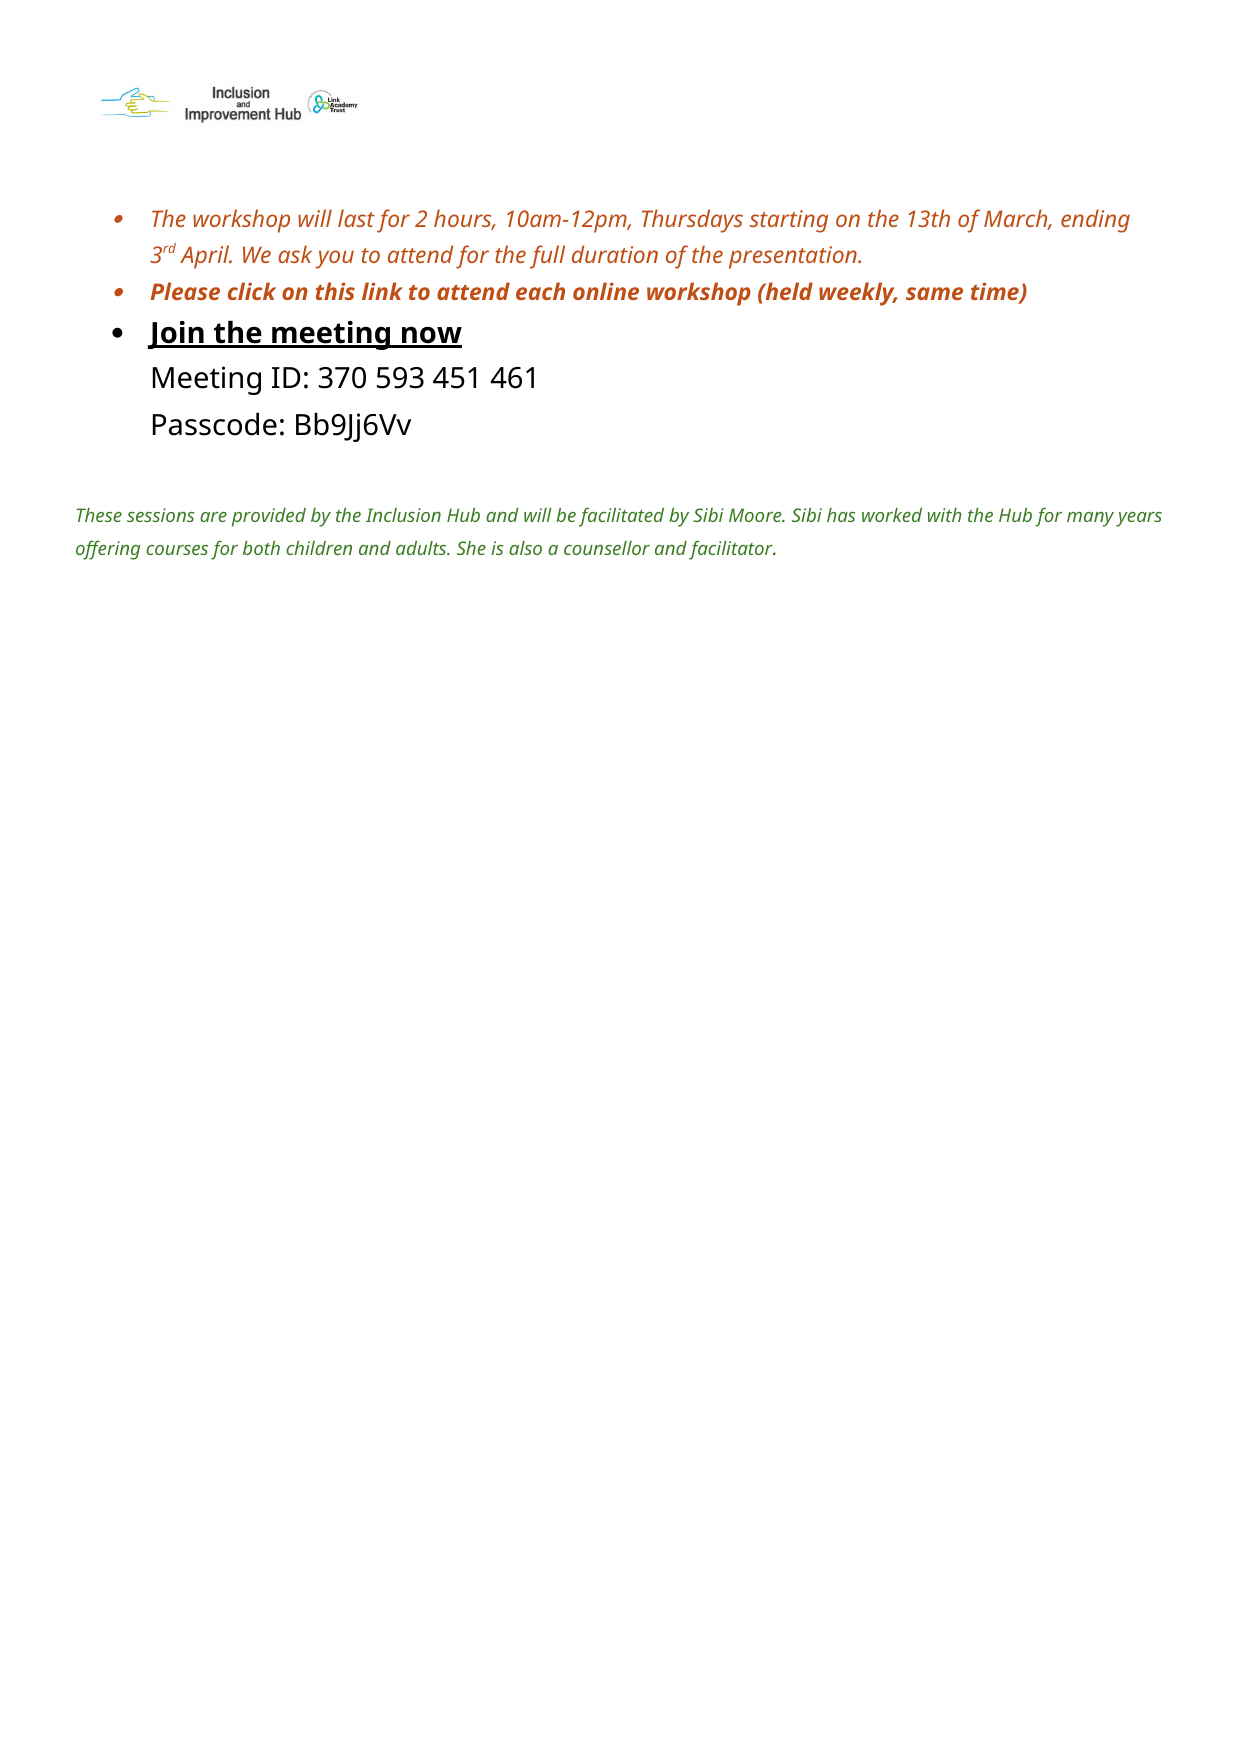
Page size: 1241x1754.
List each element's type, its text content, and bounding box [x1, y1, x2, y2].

list Passcode: Bb9Jj6Vv [150, 404, 1165, 443]
list Join the meeting now [112, 312, 1165, 352]
list Please click on this link to attend each online workshop (held weekly, same time) [112, 276, 1165, 307]
list The workshop will last for 2 hours, 10am-12pm, Thursdays starting on the 13th of March, ending 3rd April. We ask you to attend for the full duration of the presentation. [112, 203, 1165, 271]
text These sessions are provided by the Inclusion Hub and will be facilitated by Sibi Moore. Sibi has worked with the Hub for many years offering courses for both children and adults. She is also a counsellor and facilitator. [75, 503, 1165, 561]
list Meeting ID: 370 593 451 461 [150, 358, 1165, 397]
